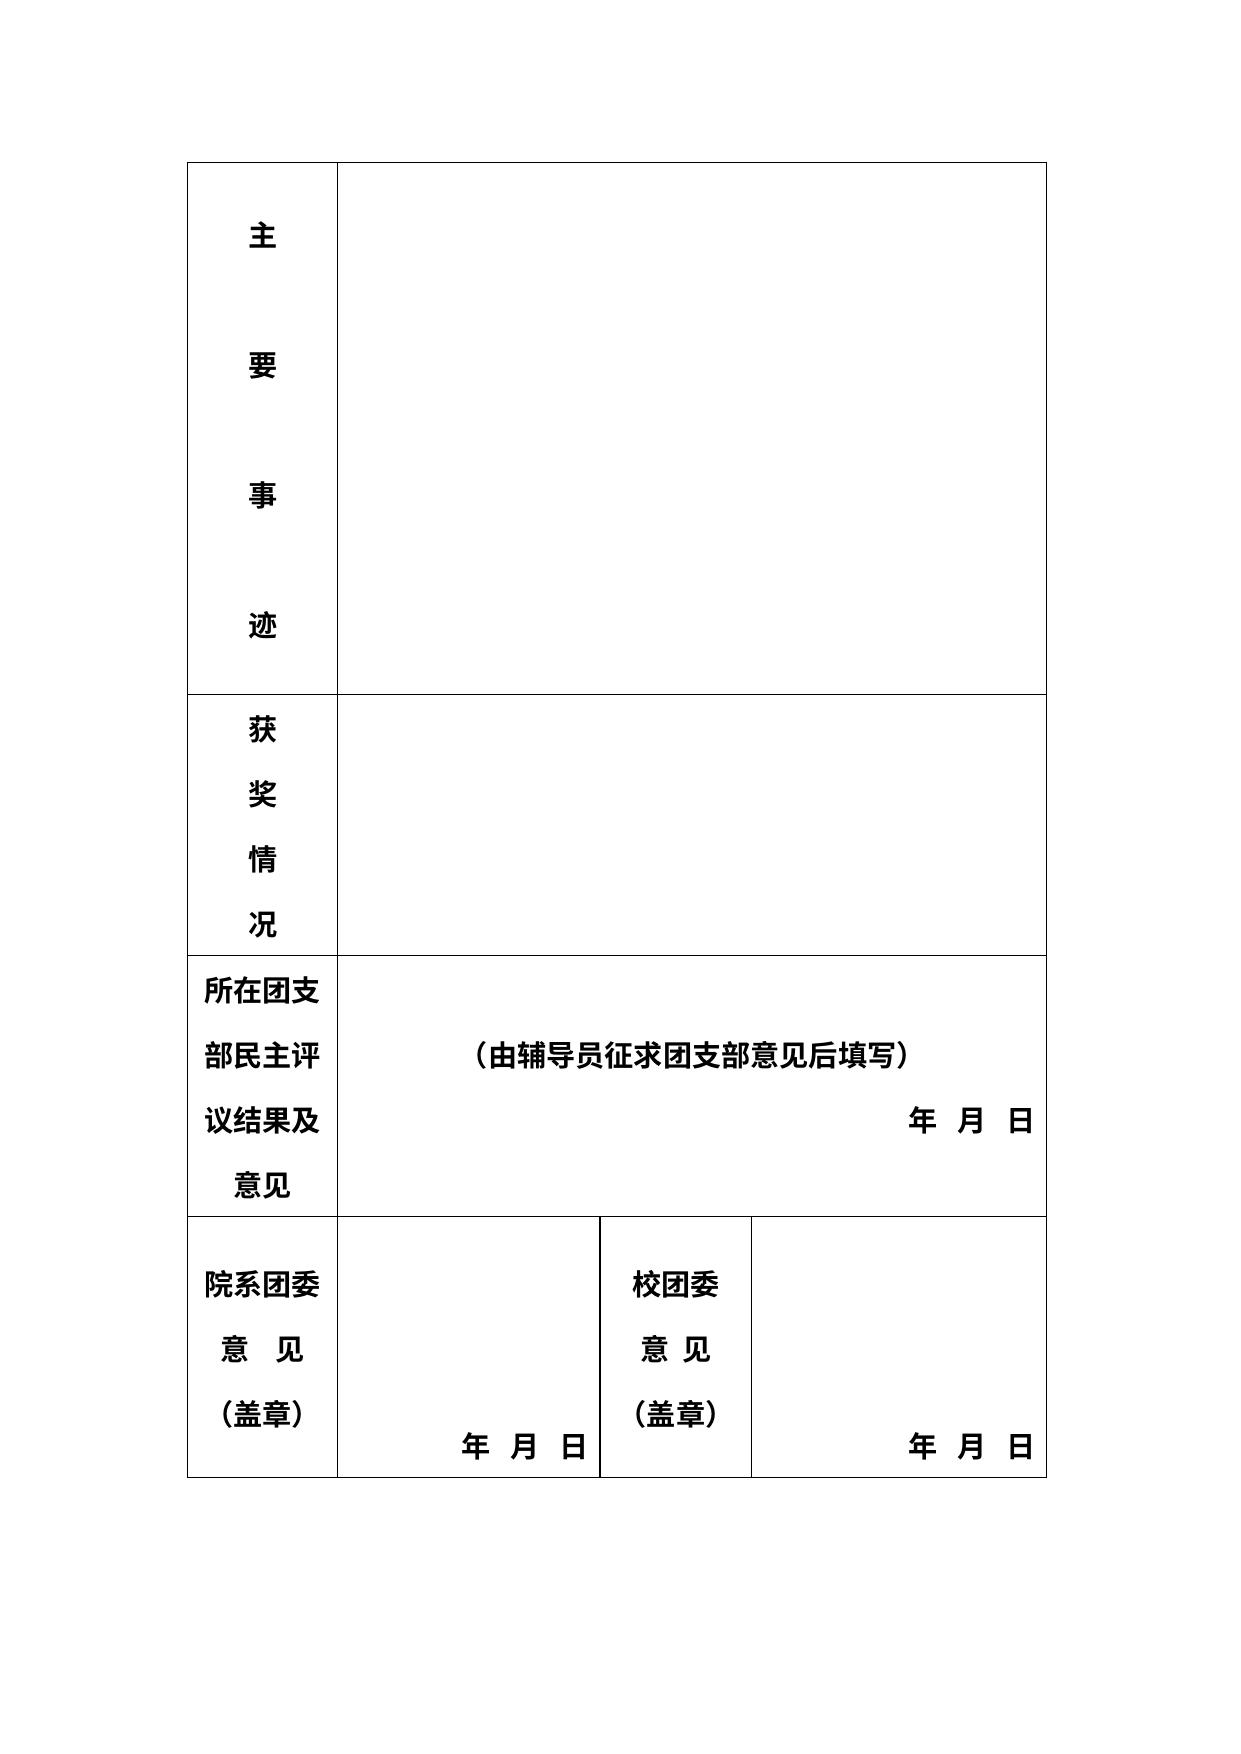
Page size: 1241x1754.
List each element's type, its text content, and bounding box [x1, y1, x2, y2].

table_cell 年 月 日 [338, 1217, 599, 1477]
table_cell 主 要 事 迹 [188, 163, 337, 694]
table_cell [338, 695, 1046, 955]
table_cell 校团委 意 见 （盖章） [601, 1217, 751, 1477]
table_cell 院系团委 意 见 （盖章） [188, 1217, 337, 1477]
table_cell 获 奖 情 况 [188, 695, 337, 955]
table_cell [338, 163, 1046, 694]
table_cell 年 月 日 [752, 1217, 1046, 1477]
table_cell 所在团支部民主评议结果及意见 [188, 956, 337, 1216]
table_cell （由辅导员征求团支部意见后填写） 年 月 日 [338, 956, 1046, 1216]
